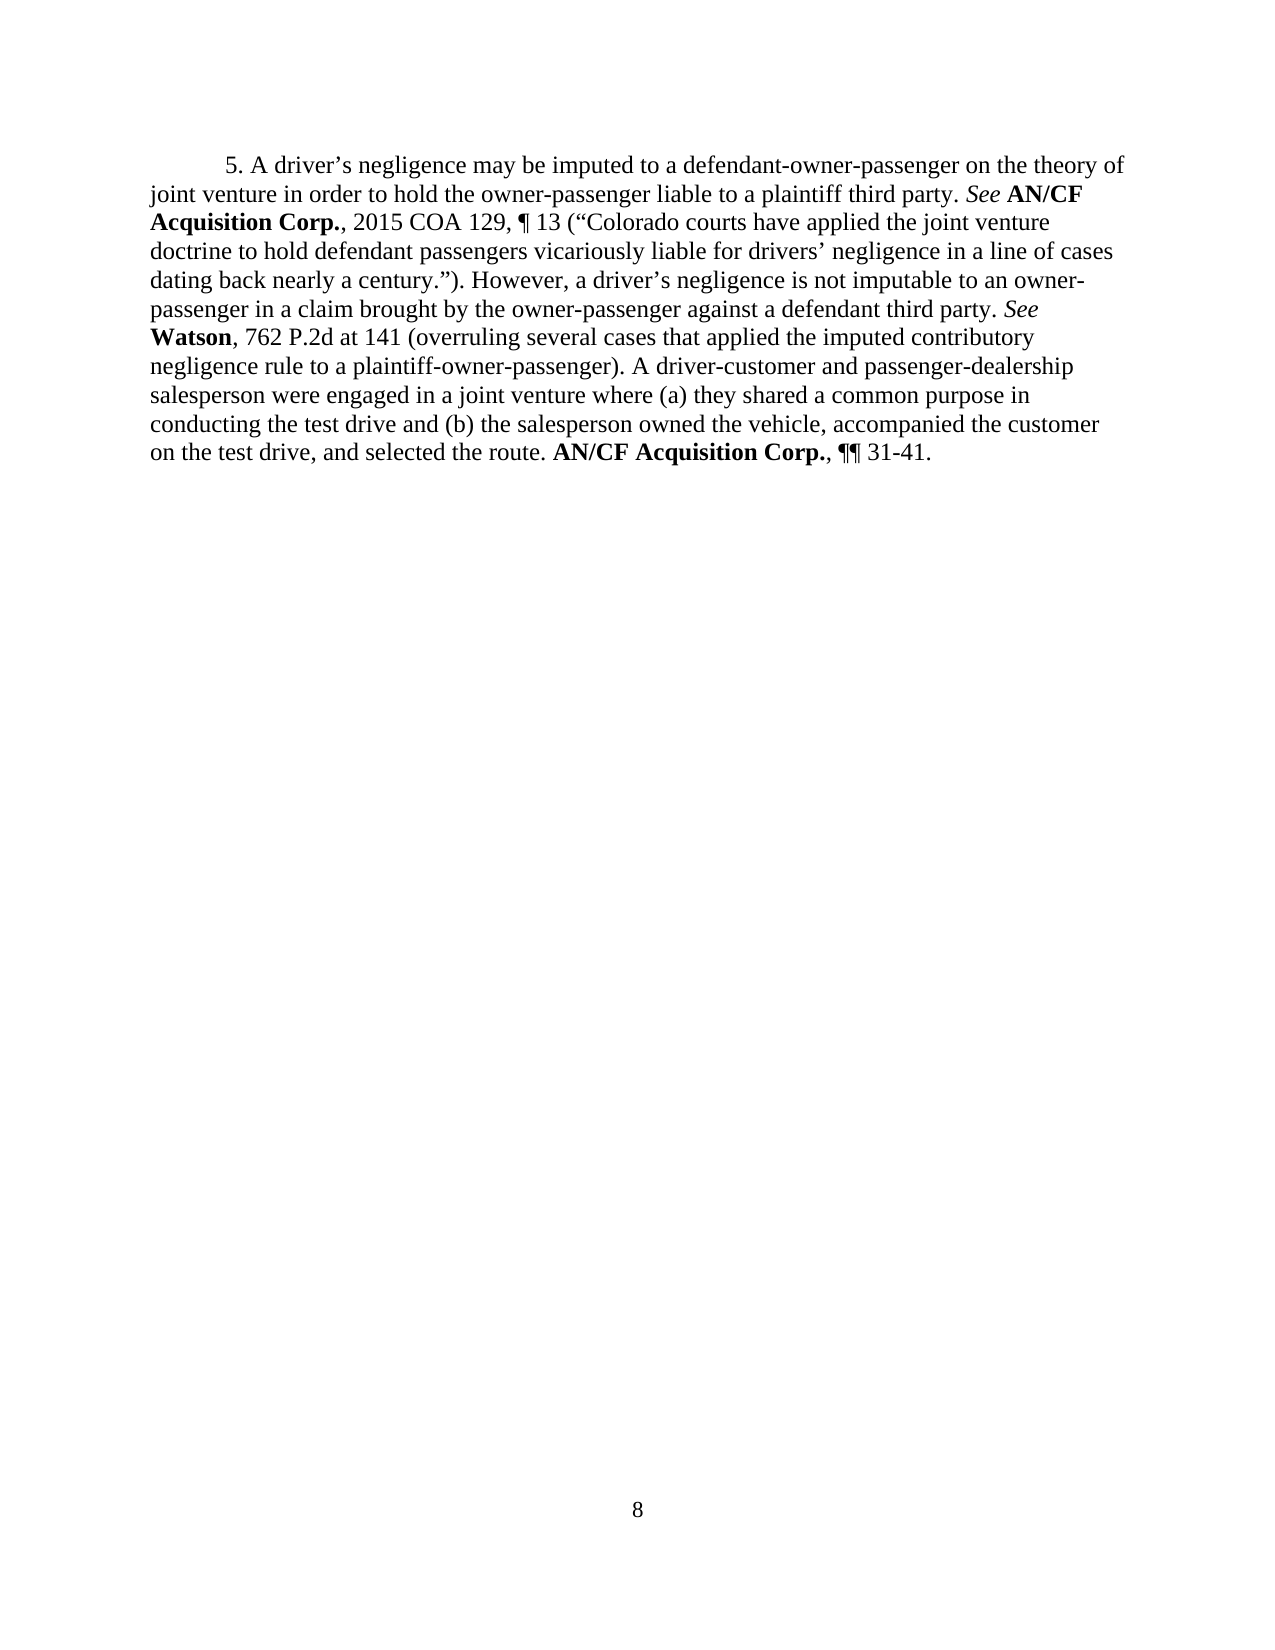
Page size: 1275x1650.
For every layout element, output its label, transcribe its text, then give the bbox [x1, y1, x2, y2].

text 5. A driver’s negligence may be imputed to a defendant-owner-passenger on the theory of joint venture in order to hold the owner-passenger liable to a plaintiff third party. See AN/CF Acquisition Corp., 2015 COA 129, ¶ 13 (“Colorado courts have applied the joint venture doctrine to hold defendant passengers vicariously liable for drivers’ negligence in a line of cases dating back nearly a century.”). However, a driver’s negligence is not imputable to an owner-passenger in a claim brought by the owner-passenger against a defendant third party. See Watson, 762 P.2d at 141 (overruling several cases that applied the imputed contributory negligence rule to a plaintiff-owner-passenger). A driver-customer and passenger-dealership salesperson were engaged in a joint venture where (a) they shared a common purpose in conducting the test drive and (b) the salesperson owned the vehicle, accompanied the customer on the test drive, and selected the route. AN/CF Acquisition Corp., ¶¶ 31-41. [150, 150, 1125, 466]
